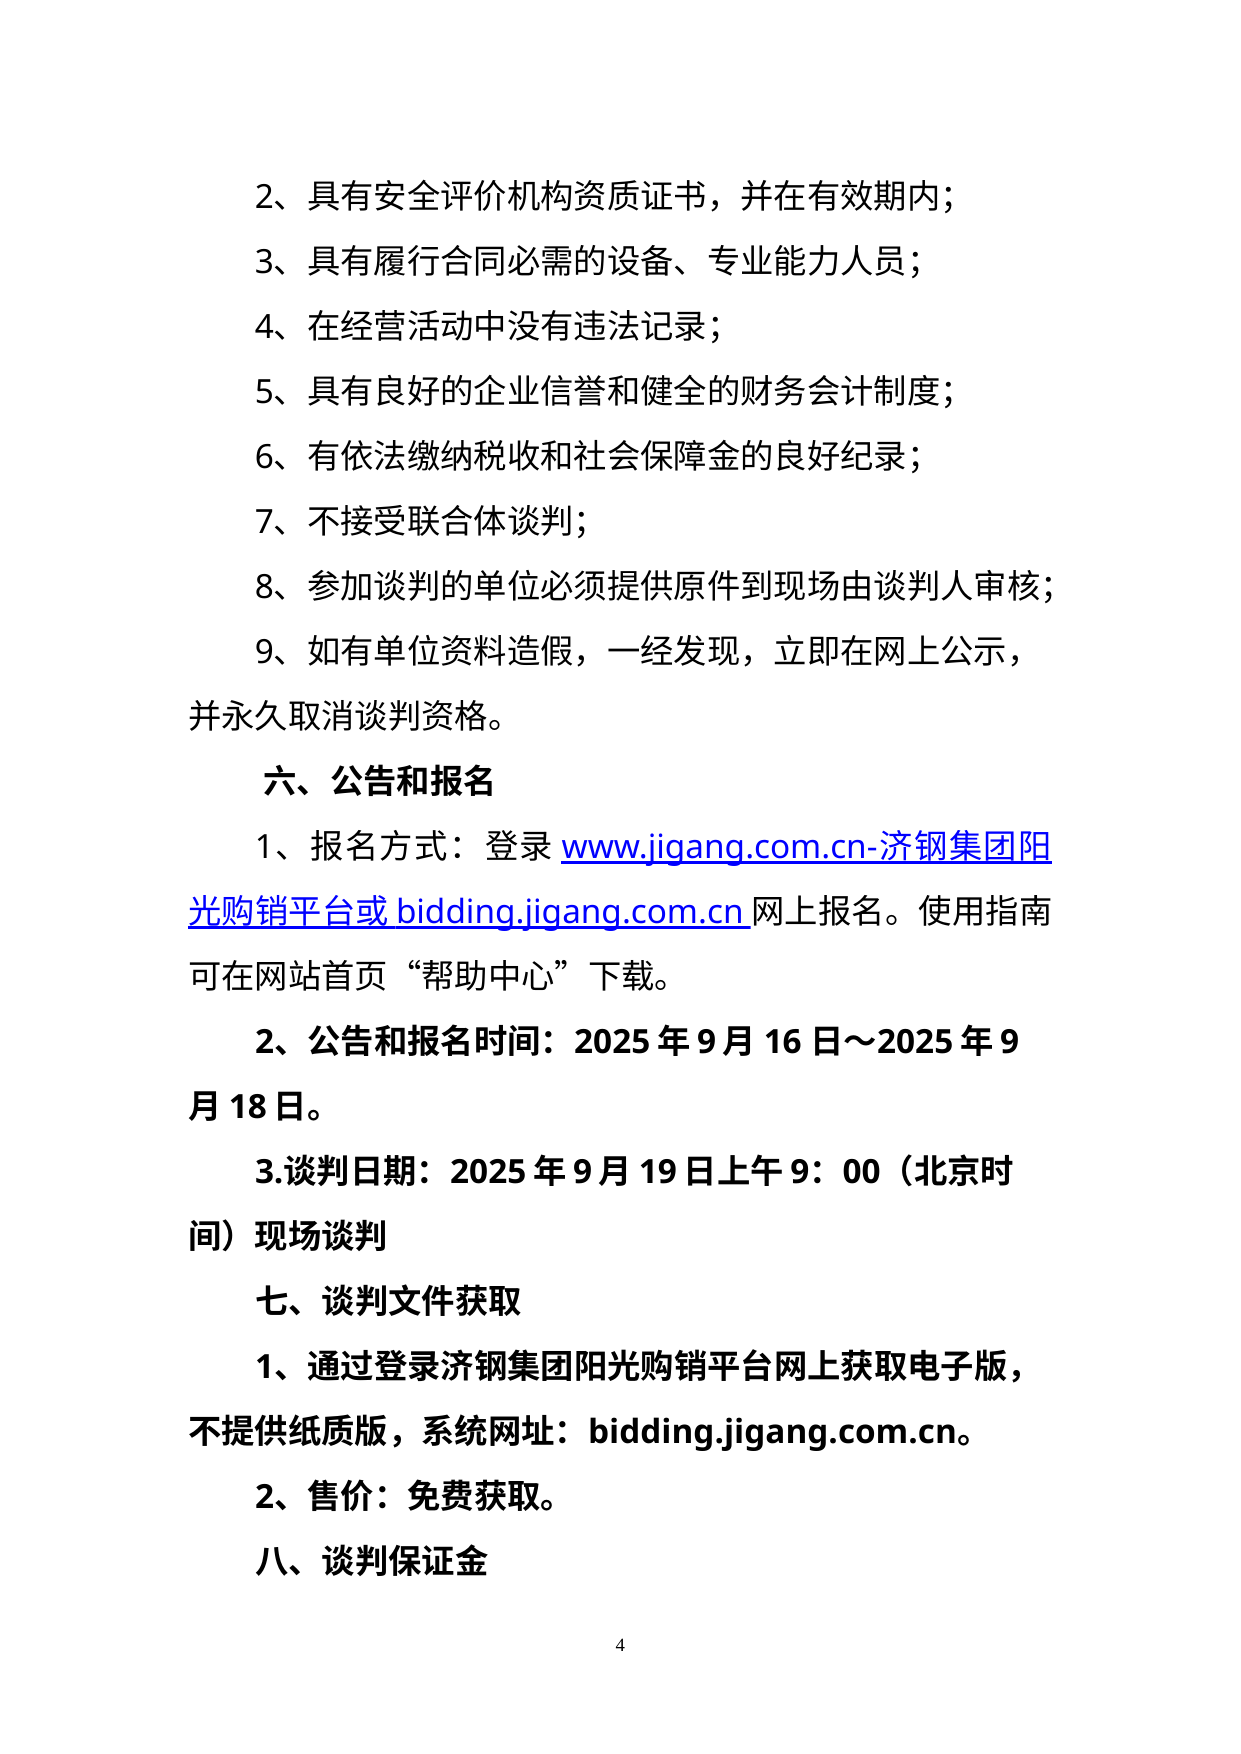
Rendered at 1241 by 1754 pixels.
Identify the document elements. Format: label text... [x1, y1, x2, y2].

text 7、不接受联合体谈判； [188, 487, 1052, 552]
text 2、具有安全评价机构资质证书，并在有效期内； [188, 162, 1052, 227]
text 5、具有良好的企业信誉和健全的财务会计制度； [188, 357, 1052, 422]
text 8、参加谈判的单位必须提供原件到现场由谈判人审核； [188, 552, 1052, 617]
text 3、具有履行合同必需的设备、专业能力人员； [188, 227, 1052, 292]
text 1、通过登录济钢集团阳光购销平台网上获取电子版，不提供纸质版，系统网址：bidding.jigang.com.cn。 [188, 1332, 1052, 1462]
text 七、谈判文件获取 [188, 1267, 1052, 1332]
text 3.谈判日期：2025年9月19日上午9：00（北京时间）现场谈判 [188, 1137, 1052, 1267]
text 2、公告和报名时间：2025年9月 16 日～2025年9月 18日。 [188, 1007, 1052, 1137]
text 9、如有单位资料造假，一经发现，立即在网上公示，并永久取消谈判资格。 [188, 617, 1052, 747]
text 4、在经营活动中没有违法记录； [188, 292, 1052, 357]
text 八、谈判保证金 [188, 1527, 1052, 1592]
text 六、公告和报名 [188, 747, 1052, 812]
text 6、有依法缴纳税收和社会保障金的良好纪录； [188, 422, 1052, 487]
text 1、报名方式：登录www.jigang.com.cn-济钢集团阳光购销平台或bidding.jigang.com.cn网上报名。使用指南可在网站首页“帮助中心”下载。 [188, 812, 1052, 1007]
text 2、售价：免费获取。 [188, 1462, 1052, 1527]
